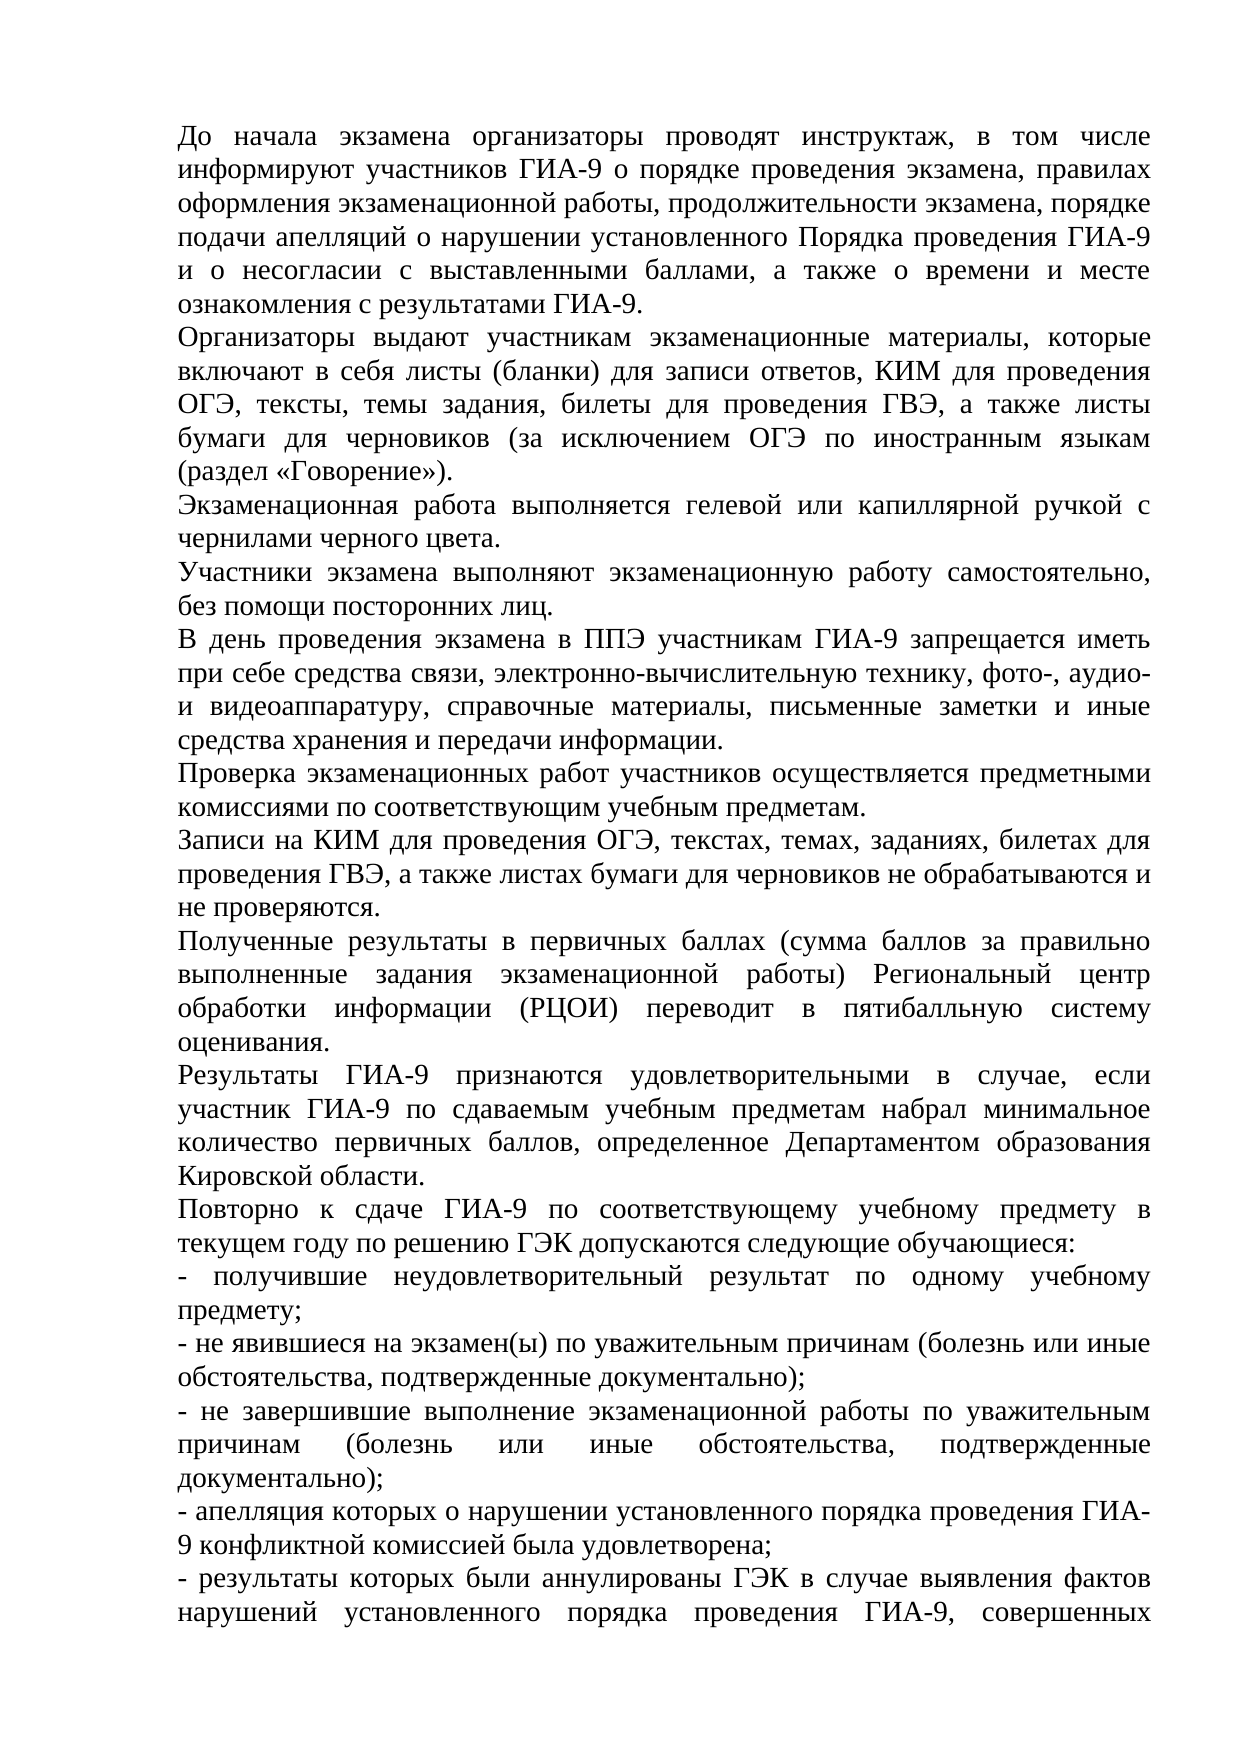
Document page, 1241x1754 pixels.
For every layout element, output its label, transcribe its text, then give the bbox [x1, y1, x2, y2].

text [177, 1560, 1152, 1627]
text - не явившиеся на экзамен(ы) по уважительным причинам (болезнь или иные обстоятельства, подтвержденные документально); [177, 1326, 1152, 1393]
text Участники экзамена выполняют экзаменационную работу самостоятельно, без помощи посторонних лиц. [177, 554, 1152, 621]
text В день проведения экзамена в ППЭ участникам ГИА-9 запрещается иметь при себе средства связи, электронно-вычислительную технику, фото-, аудио- и видеоаппаратуру, справочные материалы, письменные заметки и иные средства хранения и передачи информации. [177, 621, 1152, 755]
text - апелляция которых о нарушении установленного порядка проведения ГИА-9 конфликтной комиссией была удовлетворена; [177, 1493, 1152, 1560]
text - получившие неудовлетворительный результат по одному учебному предмету; [177, 1258, 1152, 1326]
text Организаторы выдают участникам экзаменационные материалы, которые включают в себя листы (бланки) для записи ответов, КИМ для проведения ОГЭ, тексты, темы задания, билеты для проведения ГВЭ, а также листы бумаги для черновиков (за исключением ОГЭ по иностранным языкам (раздел «Говорение»). [177, 319, 1152, 487]
text Записи на КИМ для проведения ОГЭ, текстах, темах, заданиях, билетах для проведения ГВЭ, а также листах бумаги для черновиков не обрабатываются и не проверяются. [177, 822, 1152, 923]
text - не завершившие выполнение экзаменационной работы по уважительным причинам (болезнь или иные обстоятельства, подтвержденные документально); [177, 1393, 1152, 1493]
text Результаты ГИА-9 признаются удовлетворительными в случае, если участник ГИА-9 по сдаваемым учебным предметам набрал минимальное количество первичных баллов, определенное Департаментом образования Кировской области. [177, 1057, 1152, 1191]
text Повторно к сдаче ГИА-9 по соответствующему учебному предмету в текущем году по решению ГЭК допускаются следующие обучающиеся: [177, 1191, 1152, 1258]
text Экзаменационная работа выполняется гелевой или капиллярной ручкой с чернилами черного цвета. [177, 487, 1152, 554]
text До начала экзамена организаторы проводят инструктаж, в том числе информируют участников ГИА-9 о порядке проведения экзамена, правилах оформления экзаменационной работы, продолжительности экзамена, порядке подачи апелляций о нарушении установленного Порядка проведения ГИА-9 и о несогласии с выставленными баллами, а также о времени и месте ознакомления с результатами ГИА-9. [177, 118, 1152, 319]
text Полученные результаты в первичных баллах (сумма баллов за правильно выполненные задания экзаменационной работы) Региональный центр обработки информации (РЦОИ) переводит в пятибалльную систему оценивания. [177, 923, 1152, 1057]
text Проверка экзаменационных работ участников осуществляется предметными комиссиями по соответствующим учебным предметам. [177, 755, 1152, 822]
